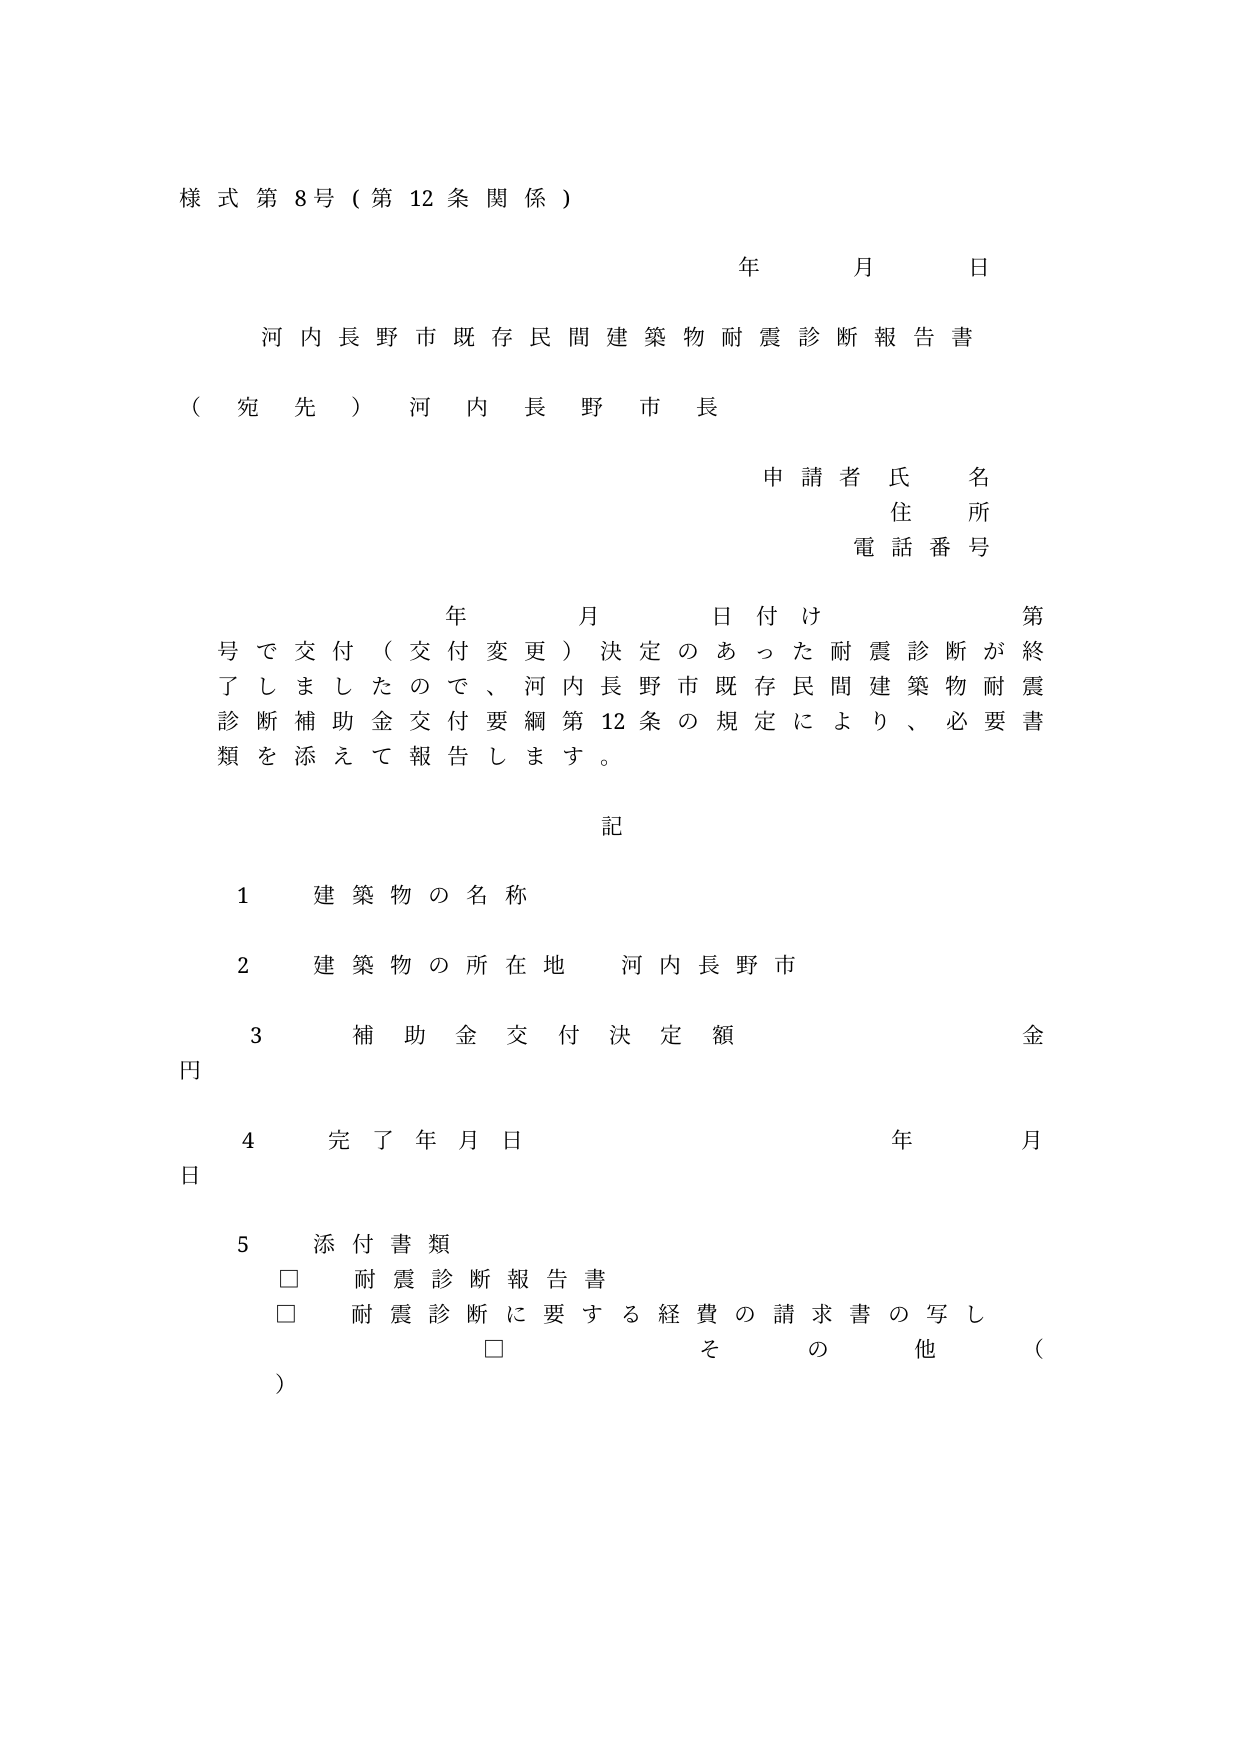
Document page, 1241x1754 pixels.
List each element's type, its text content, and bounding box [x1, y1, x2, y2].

text 年 月 日 [179, 249, 1007, 284]
text 3 補助金交付決定額 金 円 [179, 1017, 1061, 1086]
text 住所 [179, 493, 1007, 528]
text 様式第8号(第12条関係) [179, 179, 1061, 214]
text □ 耐震診断に要する経費の請求書の写し [179, 1296, 1061, 1331]
text 2 建築物の所在地 河内長野市 [179, 947, 1061, 982]
text 河内長野市既存民間建築物耐震診断報告書 [181, 319, 1053, 353]
text 申請者氏名 [179, 458, 1007, 493]
text 年 月 日付け 第 号で交付（交付変更）決定のあった耐震診断が終了しましたので、河内長野市既存民間建築物耐震診断補助金交付要綱第12条の規定により、必要書類を添えて報告します。 [179, 598, 1061, 772]
text 5 添付書類 [179, 1226, 1061, 1261]
text □ 耐震診断報告書 [179, 1261, 1061, 1296]
text 記 [179, 807, 1061, 842]
text 電話番号 [179, 528, 1007, 563]
text 1 建築物の名称 [179, 877, 1061, 912]
text （ 宛 先 ） 河 内 長 野 市 長 [179, 388, 1053, 423]
text □ その他（ ） [179, 1331, 1061, 1400]
text 4 完了年月日 年 月 日 [179, 1121, 1061, 1191]
